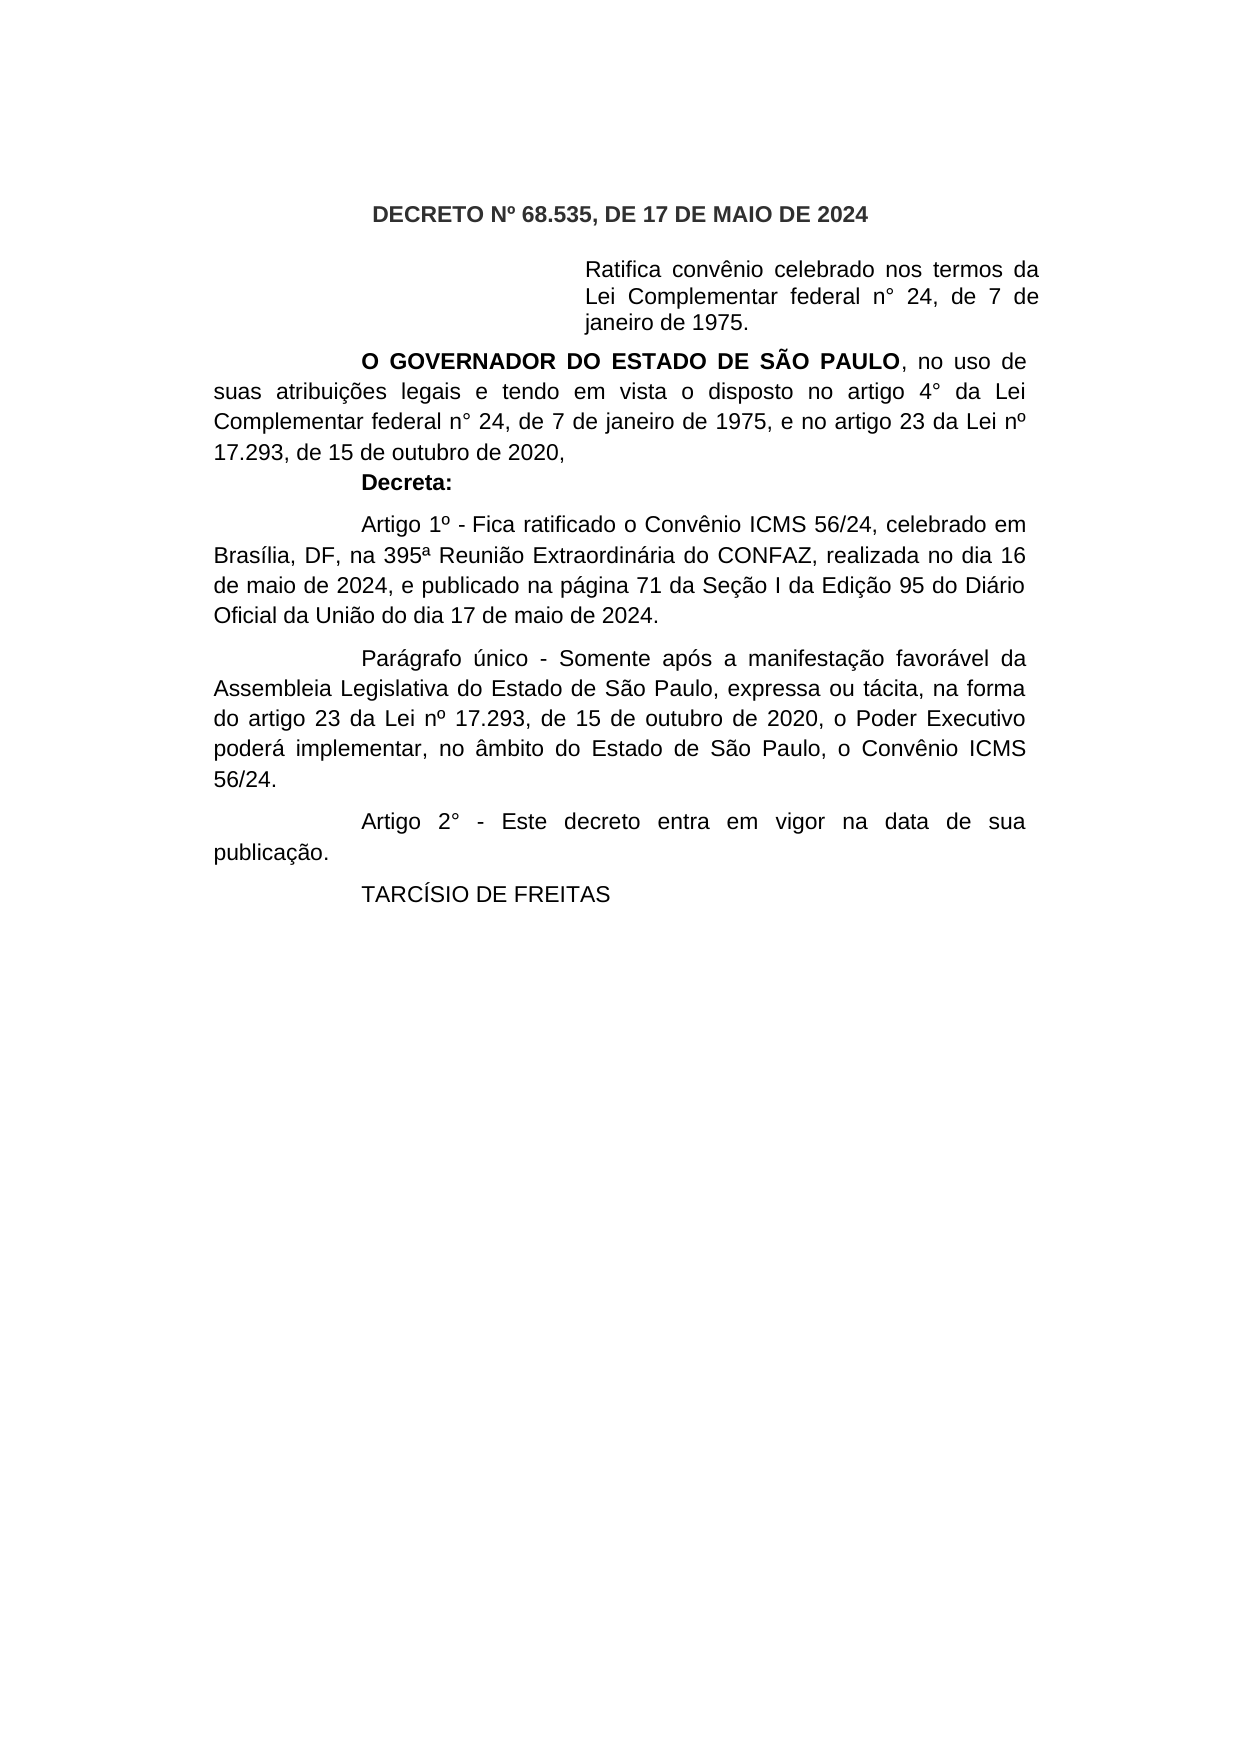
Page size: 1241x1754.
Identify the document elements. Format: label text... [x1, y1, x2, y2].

text TARCÍSIO DE FREITAS [213, 881, 1027, 908]
text O GOVERNADOR DO ESTADO DE SÃO PAULO, no uso de suas atribuições legais e tendo em vista o disposto no artigo 4° da Lei Complementar federal n° 24, de 7 de janeiro de 1975, e no artigo 23 da Lei nº 17.293, de 15 de outubro de 2020, [213, 348, 1027, 465]
text Artigo 2° - Este decreto entra em vigor na data de sua publicação. [213, 808, 1027, 865]
text Artigo 1º - Fica ratificado o Convênio ICMS 56/24, celebrado em Brasília, DF, na 395ª Reunião Extraordinária do CONFAZ, realizada no dia 16 de maio de 2024, e publicado na página 71 da Seção I da Edição 95 do Diário Oficial da União do dia 17 de maio de 2024. [213, 511, 1027, 628]
text Parágrafo único - Somente após a manifestação favorável da Assembleia Legislativa do Estado de São Paulo, expressa ou tácita, na forma do artigo 23 da Lei nº 17.293, de 15 de outubro de 2020, o Poder Executivo poderá implementar, no âmbito do Estado de São Paulo, o Convênio ICMS 56/24. [213, 645, 1027, 792]
text DECRETO Nº 68.535, DE 17 DE MAIO DE 2024 [201, 201, 1039, 227]
text Decreta: [213, 469, 1027, 495]
text Ratifica convênio celebrado nos termos da Lei Complementar federal n° 24, de 7 de janeiro de 1975. [585, 256, 1039, 335]
